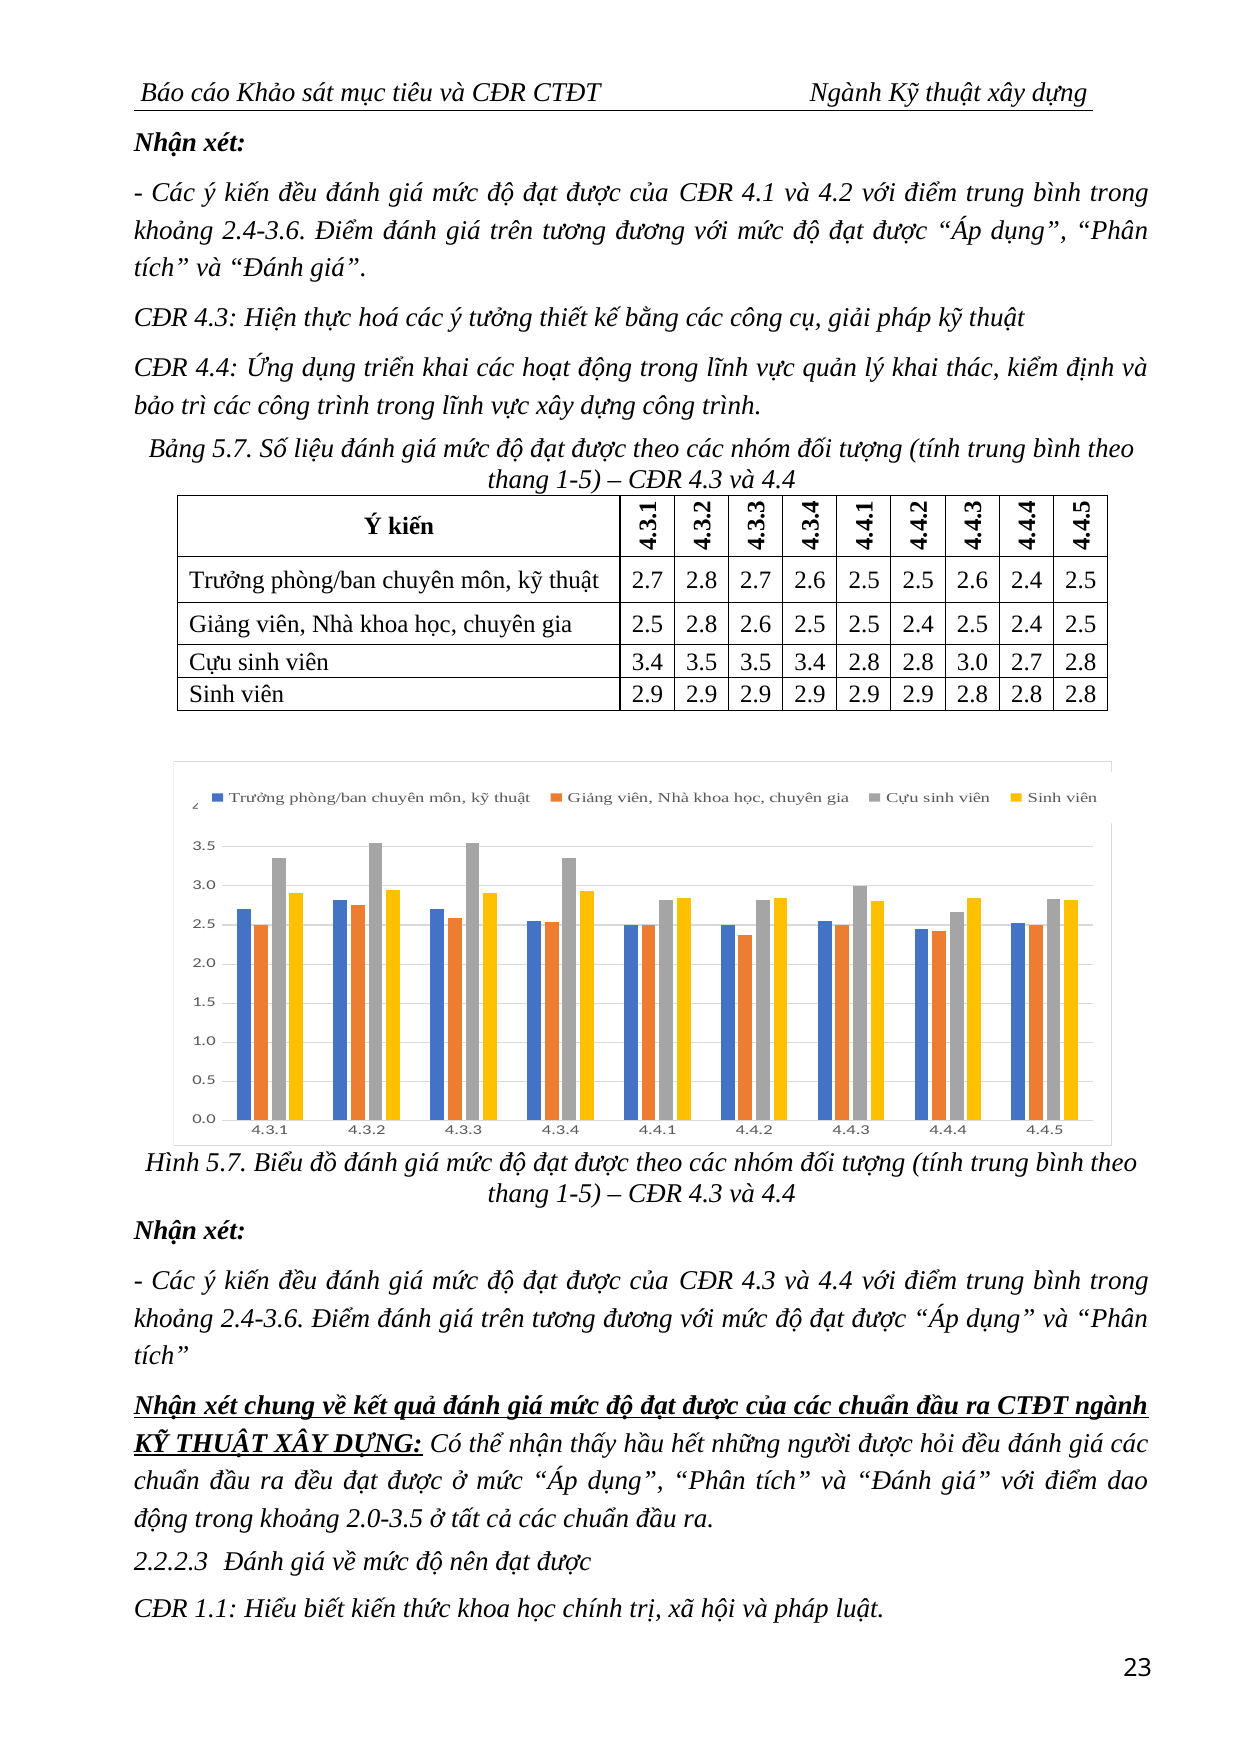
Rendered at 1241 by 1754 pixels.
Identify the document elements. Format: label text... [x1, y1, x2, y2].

table_header 4.3.4 [783, 496, 836, 556]
text CĐR 4.3: Hiện thực hoá các ý tưởng thiết kế bằng các công cụ, giải pháp kỹ thuật [133, 295, 1152, 332]
text - Các ý kiến đều đánh giá mức độ đạt được của CĐR 4.3 và 4.4 với điểm trung bình trong khoảng 2.4-3.6. Điểm đánh giá trên tương đương với mức độ đạt được “Áp dụng” và “Phân tích” [133, 1258, 1152, 1371]
text Nhận xét: [133, 120, 1152, 157]
table_cell Giảng viên, Nhà khoa học, chuyên gia [178, 603, 619, 644]
table_cell 2.7 [1000, 645, 1053, 677]
table_header 4.4.2 [891, 496, 945, 556]
table_cell 2.8 [675, 557, 728, 602]
table_cell 2.4 [1000, 557, 1053, 602]
table_cell 2.9 [621, 678, 674, 710]
table_cell 2.9 [783, 678, 836, 710]
table_header 4.4.4 [1000, 496, 1053, 556]
table_cell 2.9 [675, 678, 728, 710]
table_cell 3.5 [729, 645, 782, 677]
table_cell 2.6 [729, 603, 782, 644]
text Nhận xét chung về kết quả đánh giá mức độ đạt được của các chuẩn đầu ra CTĐT ngành KỸ THUẬT XÂY DỰNG: Có thể nhận thấy hầu hết những người được hỏi đều đánh giá các chuẩn đầu ra đều đạt được ở mức “Áp dụng”, “Phân tích” và “Đánh giá” với điểm dao động trong khoảng 2.0-3.5 ở tất cả các chuẩn đầu ra. [133, 1383, 1152, 1533]
table_header 4.3.2 [675, 496, 728, 556]
table_cell Sinh viên [178, 678, 619, 710]
table_header 4.3.1 [621, 496, 674, 556]
text CĐR 4.4: Ứng dụng triển khai các hoạt động trong lĩnh vực quản lý khai thác, kiểm định và bảo trì các công trình trong lĩnh vực xây dựng công trình. [133, 345, 1152, 420]
table_cell 2.6 [946, 557, 999, 602]
table_cell 2.8 [1054, 645, 1107, 677]
table_cell 2.5 [783, 603, 836, 644]
table_cell 2.9 [837, 678, 890, 710]
table_cell 3.0 [946, 645, 999, 677]
table_cell 2.6 [783, 557, 836, 602]
table_cell Trưởng phòng/ban chuyên môn, kỹ thuật [178, 557, 619, 602]
table_cell 2.8 [1000, 678, 1053, 710]
table_cell 3.5 [675, 645, 728, 677]
table_header Ý kiến [178, 496, 619, 556]
subtitle Đánh giá về mức độ nên đạt được [133, 1546, 1152, 1577]
text Hình 5.7. Biểu đồ đánh giá mức độ đạt được theo các nhóm đối tượng (tính trung bình theo thang 1-5) – CĐR 4.3 và 4.4 [133, 1146, 1152, 1208]
table_cell Cựu sinh viên [178, 645, 619, 677]
table_cell 2.7 [621, 557, 674, 602]
text CĐR 1.1: Hiểu biết kiến thức khoa học chính trị, xã hội và pháp luật. [133, 1586, 1152, 1623]
table_cell 2.8 [891, 645, 945, 677]
table_cell 2.7 [729, 557, 782, 602]
table_header 4.3.3 [729, 496, 782, 556]
table_cell 2.4 [1000, 603, 1053, 644]
table_cell 2.9 [729, 678, 782, 710]
table_cell 2.5 [837, 603, 890, 644]
table_cell 2.8 [1054, 678, 1107, 710]
table_cell 3.4 [783, 645, 836, 677]
table_cell 2.4 [891, 603, 945, 644]
table_cell 2.8 [675, 603, 728, 644]
table_header 4.4.5 [1054, 496, 1107, 556]
table_cell 2.5 [1054, 557, 1107, 602]
table_cell 3.4 [621, 645, 674, 677]
text Bảng 5.7. Số liệu đánh giá mức độ đạt được theo các nhóm đối tượng (tính trung bình theo thang 1-5) – CĐR 4.3 và 4.4 [133, 432, 1152, 495]
table_cell 2.5 [837, 557, 890, 602]
table_cell 2.5 [891, 557, 945, 602]
table_header 4.4.3 [946, 496, 999, 556]
text Nhận xét: [133, 1208, 1152, 1246]
table_header 4.4.1 [837, 496, 890, 556]
table_cell 2.5 [621, 603, 674, 644]
table_cell 2.8 [946, 678, 999, 710]
table_cell 2.9 [891, 678, 945, 710]
text - Các ý kiến đều đánh giá mức độ đạt được của CĐR 4.1 và 4.2 với điểm trung bình trong khoảng 2.4-3.6. Điểm đánh giá trên tương đương với mức độ đạt được “Áp dụng”, “Phân tích” và “Đánh giá”. [133, 170, 1152, 282]
table_cell 2.8 [837, 645, 890, 677]
table_cell 2.5 [946, 603, 999, 644]
table_cell 2.5 [1054, 603, 1107, 644]
